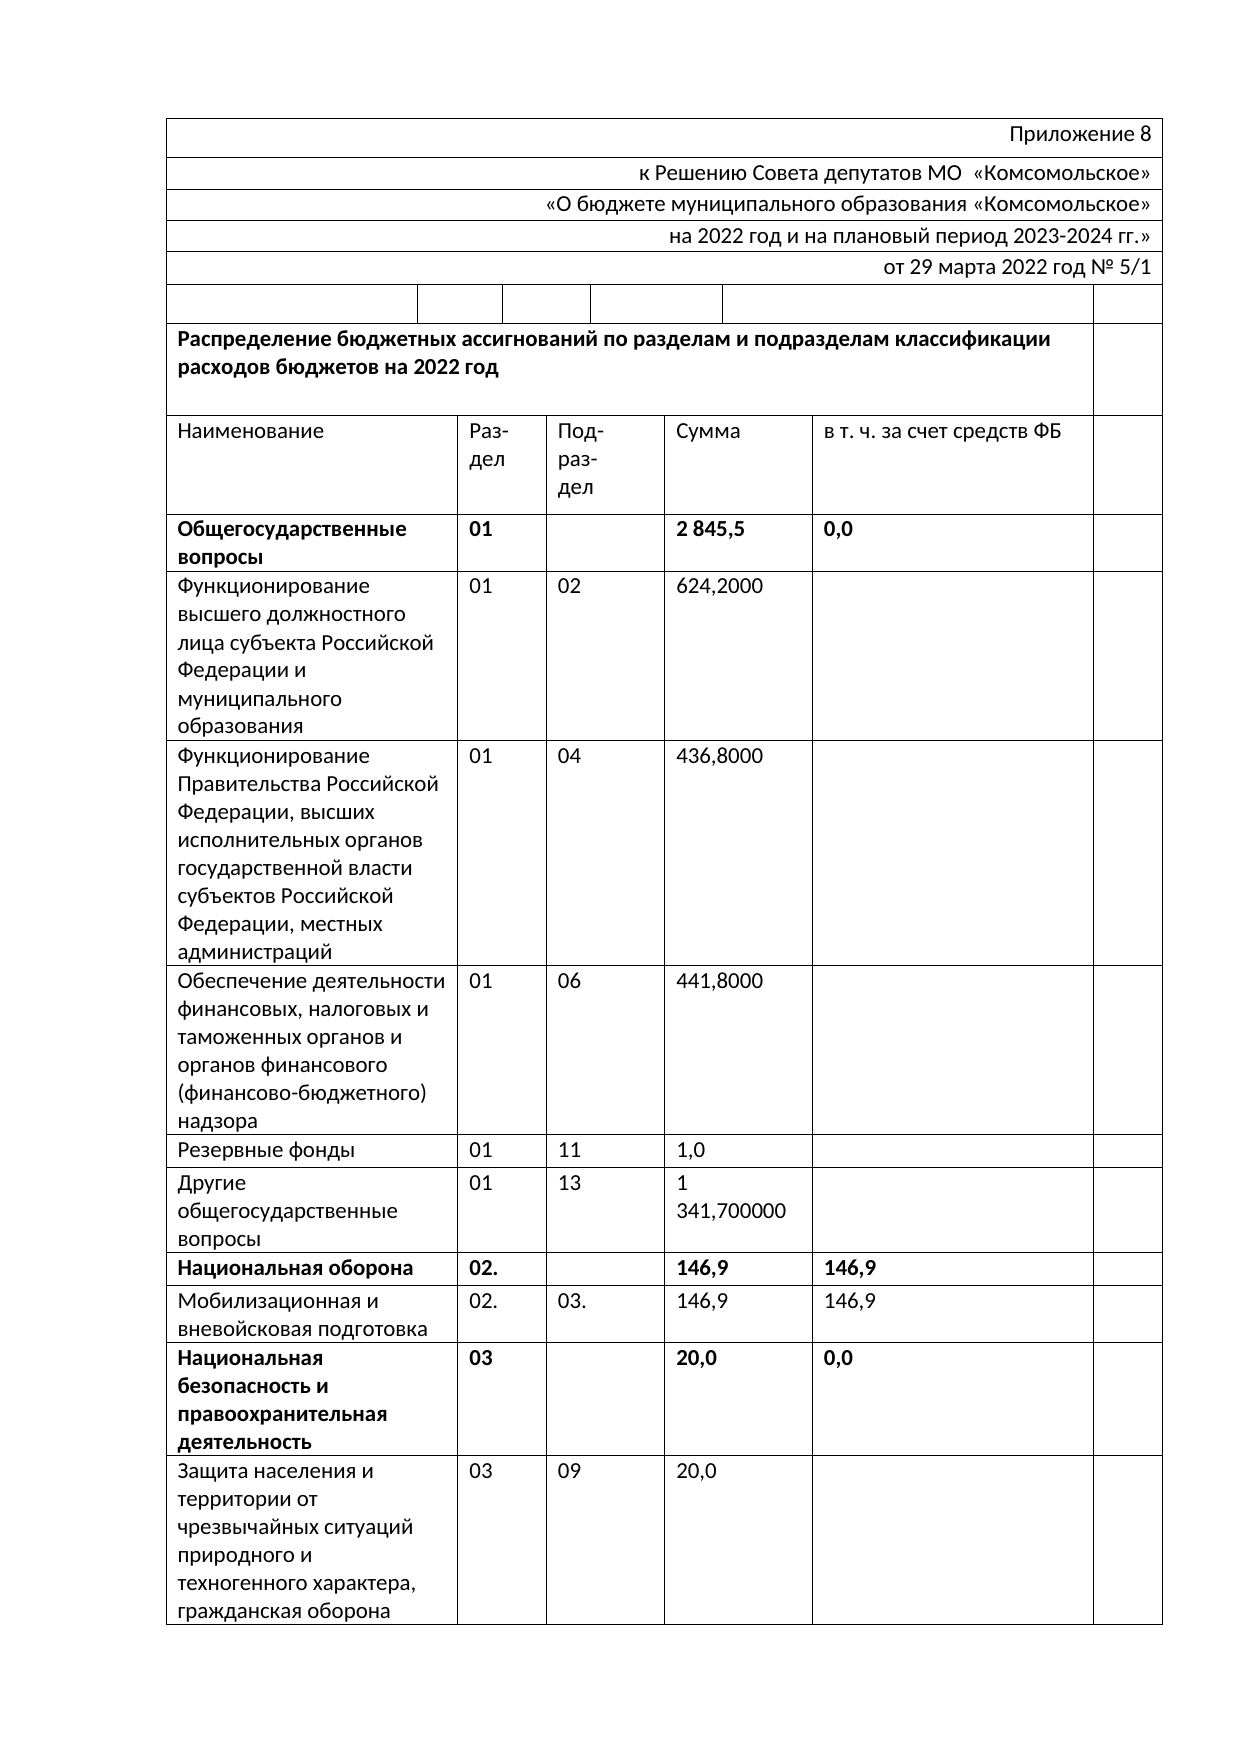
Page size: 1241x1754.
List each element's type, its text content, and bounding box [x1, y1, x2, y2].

table_cell Наименование [167, 416, 457, 513]
table_cell 02. [458, 1253, 546, 1285]
table_cell [591, 285, 722, 323]
table_cell 01 [458, 1135, 546, 1167]
table_cell 03. [547, 1286, 664, 1342]
table_cell Резервные фонды [167, 1135, 457, 1167]
table_cell Распределение бюджетных ассигнований по разделам и подразделам классификации расходов бюджетов на 2022 год [167, 324, 1093, 415]
table_cell 02 [547, 572, 664, 740]
table_cell 1,0 [665, 1135, 812, 1167]
table_cell Сумма [665, 416, 812, 513]
table_cell [1094, 1135, 1162, 1167]
table_cell [1094, 1343, 1162, 1455]
table_cell Мобилизационная и вневойсковая подготовка [167, 1286, 457, 1342]
table_cell [1094, 1168, 1162, 1252]
table_cell 09 [547, 1456, 664, 1624]
table_cell 02. [458, 1286, 546, 1342]
table_cell [1094, 741, 1162, 965]
table_cell Под- раз- дел [547, 416, 664, 513]
table_cell 0,0 [813, 515, 1093, 571]
table_cell [1094, 966, 1162, 1134]
table_cell Функционирование высшего должностного лица субъекта Российской Федерации и муниципального образования [167, 572, 457, 740]
table_cell [167, 285, 417, 323]
table_cell [1094, 285, 1162, 323]
table_cell [1094, 1286, 1162, 1342]
table_cell Национальная оборона [167, 1253, 457, 1285]
table_cell [813, 1135, 1093, 1167]
table_cell 04 [547, 741, 664, 965]
table_cell Раз- дел [458, 416, 546, 513]
table_cell 146,9 [665, 1286, 812, 1342]
table_cell 2 845,5 [665, 515, 812, 571]
table_cell [1094, 572, 1162, 740]
table_cell 441,8000 [665, 966, 812, 1134]
table_cell [1094, 324, 1162, 415]
table_cell [1094, 1253, 1162, 1285]
table_header Приложение 8 [167, 119, 1162, 157]
table_cell на 2022 год и на плановый период 2023-2024 гг.» [167, 221, 1162, 251]
table_cell Обеспечение деятельности финансовых, налоговых и таможенных органов и органов финансового (финансово-бюджетного) надзора [167, 966, 457, 1134]
table_cell 03 [458, 1456, 546, 1624]
table_cell [503, 285, 590, 323]
table_cell 146,9 [813, 1253, 1093, 1285]
table_cell [813, 741, 1093, 965]
table_cell 03 [458, 1343, 546, 1455]
table_cell «О бюджете муниципального образования «Комсомольское» [167, 190, 1162, 220]
table_cell [1094, 1456, 1162, 1624]
table_cell 01 [458, 515, 546, 571]
table_cell 20,0 [665, 1343, 812, 1455]
table_cell [813, 1456, 1093, 1624]
table_cell к Решению Совета депутатов МО «Комсомольское» [167, 158, 1162, 188]
table_cell Другие общегосударственные вопросы [167, 1168, 457, 1252]
table_cell [813, 572, 1093, 740]
table_cell [547, 1343, 664, 1455]
table_cell 436,8000 [665, 741, 812, 965]
table_cell 01 [458, 1168, 546, 1252]
table_cell 01 [458, 572, 546, 740]
table_cell 01 [458, 966, 546, 1134]
table_cell [547, 1253, 664, 1285]
table_cell 06 [547, 966, 664, 1134]
table_cell Защита населения и территории от чрезвычайных ситуаций природного и техногенного характера, гражданская оборона [167, 1456, 457, 1624]
table_cell [813, 1168, 1093, 1252]
table_cell 146,9 [665, 1253, 812, 1285]
table_cell [418, 285, 502, 323]
table_cell 20,0 [665, 1456, 812, 1624]
table_cell от 29 марта 2022 год № 5/1 [167, 252, 1162, 284]
table_cell [723, 285, 1093, 323]
table_cell [547, 515, 664, 571]
table_cell Общегосударственные вопросы [167, 515, 457, 571]
table_cell 1 341,700000 [665, 1168, 812, 1252]
table_cell [813, 966, 1093, 1134]
table_cell 0,0 [813, 1343, 1093, 1455]
table_cell [1094, 416, 1162, 513]
table_cell в т. ч. за счет средств ФБ [813, 416, 1093, 513]
table_cell 01 [458, 741, 546, 965]
table_cell 13 [547, 1168, 664, 1252]
table_cell Национальная безопасность и правоохранительная деятельность [167, 1343, 457, 1455]
table_cell [1094, 515, 1162, 571]
table_cell 11 [547, 1135, 664, 1167]
table_cell 624,2000 [665, 572, 812, 740]
table_cell Функционирование Правительства Российской Федерации, высших исполнительных органов государственной власти субъектов Российской Федерации, местных администраций [167, 741, 457, 965]
table_cell 146,9 [813, 1286, 1093, 1342]
